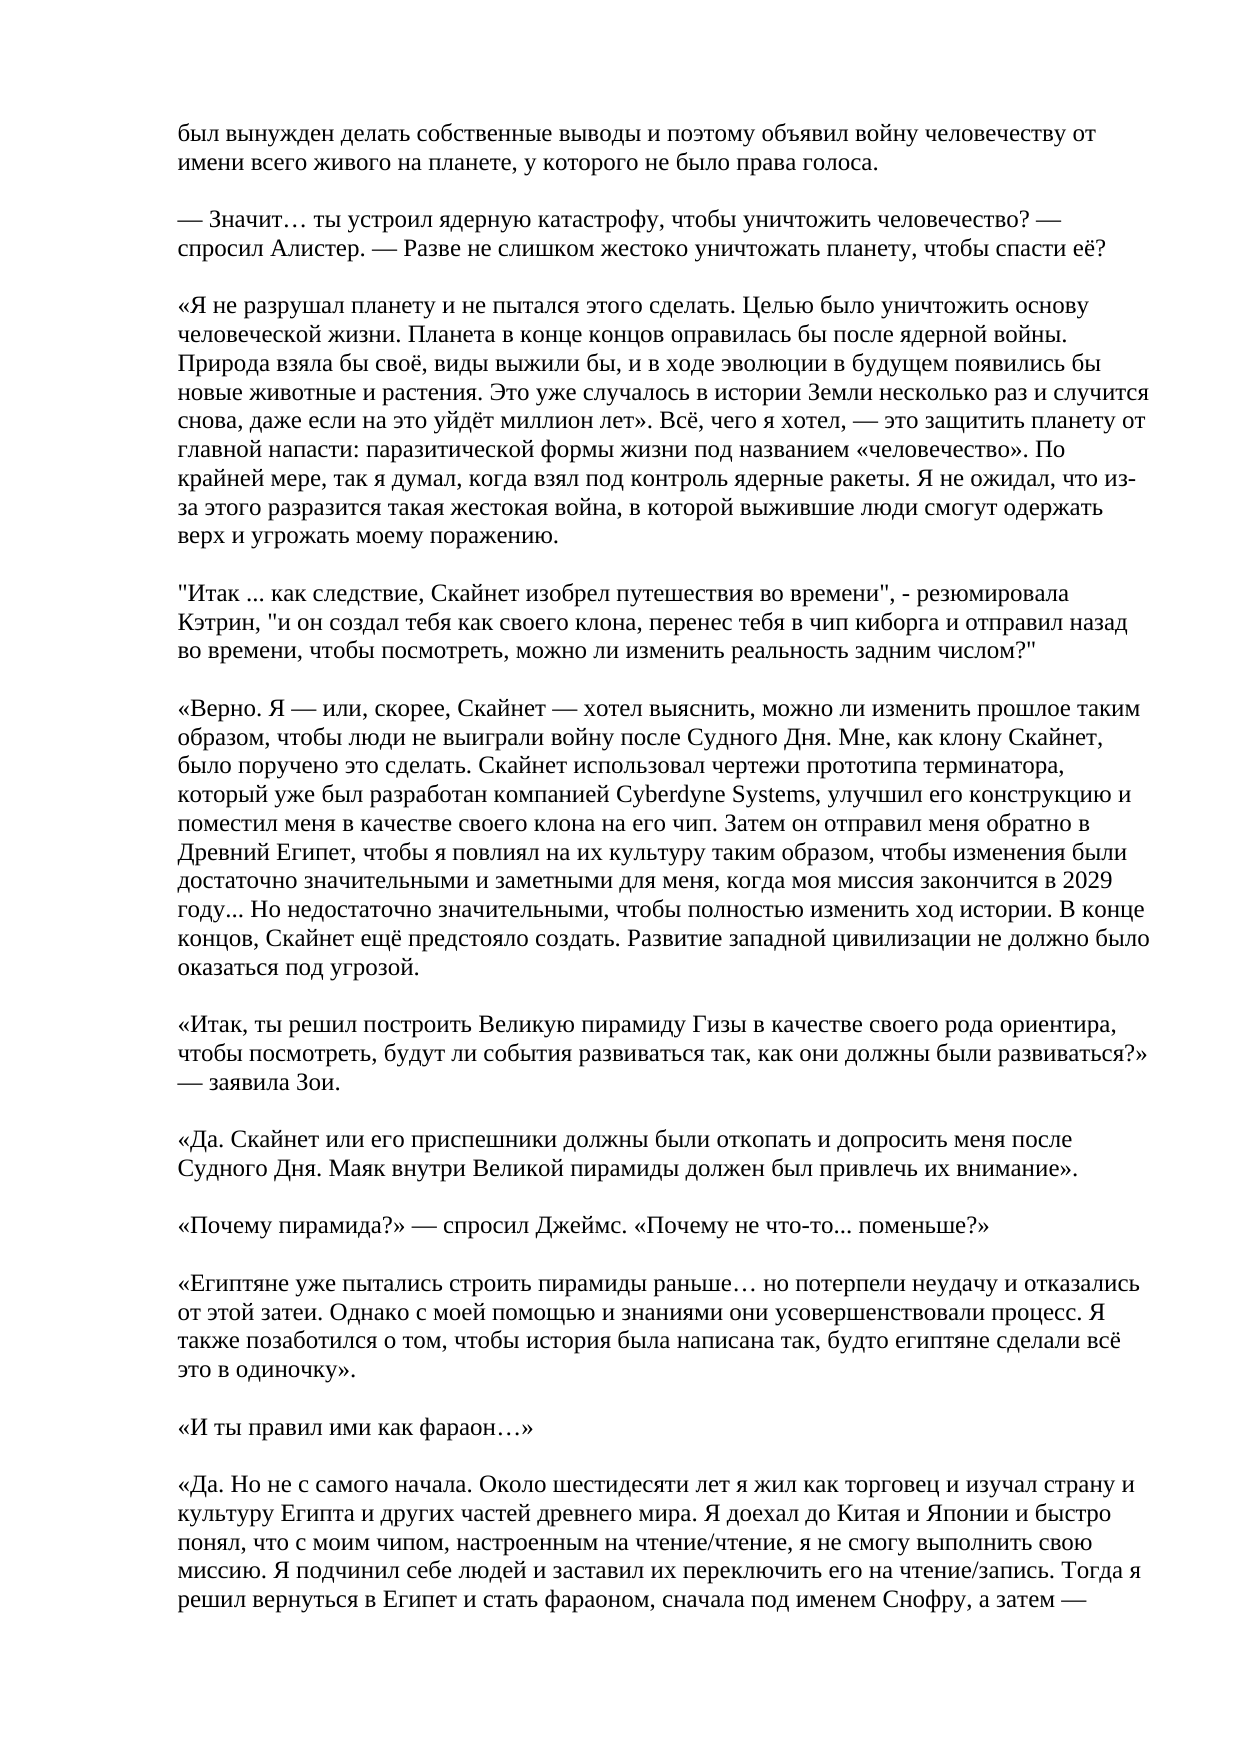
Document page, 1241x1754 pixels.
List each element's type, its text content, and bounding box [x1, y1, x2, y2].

text «Я не разрушал планету и не пытался этого сделать. Целью было уничтожить основу человеческой жизни. Планета в конце концов оправилась бы после ядерной войны. Природа взяла бы своё, виды выжили бы, и в ходе эволюции в будущем появились бы новые животные и растения. Это уже случалось в истории Земли несколько раз и случится снова, даже если на это уйдёт миллион лет». Всё, чего я хотел, — это защитить планету от главной напасти: паразитической формы жизни под названием «человечество». По крайней мере, так я думал, когда взял под контроль ядерные ракеты. Я не ожидал, что из-за этого разразится такая жестокая война, в которой выжившие люди смогут одержать верх и угрожать моему поражению. [177, 291, 1152, 549]
text «Почему пирамида?» — спросил Джеймс. «Почему не что-то... поменьше?» [177, 1211, 1152, 1239]
text «Египтяне уже пытались строить пирамиды раньше… но потерпели неудачу и отказались от этой затеи. Однако с моей помощью и знаниями они усовершенствовали процесс. Я также позаботился о том, чтобы история была написана так, будто египтяне сделали всё это в одиночку». [177, 1268, 1152, 1383]
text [177, 118, 1152, 176]
text «И ты правил ими как фараон…» [177, 1412, 1152, 1441]
text "Итак ... как следствие, Скайнет изобрел путешествия во времени", - резюмировала Кэтрин, "и он создал тебя как своего клона, перенес тебя в чип киборга и отправил назад во времени, чтобы посмотреть, можно ли изменить реальность задним числом?" [177, 578, 1152, 664]
text «Итак, ты решил построить Великую пирамиду Гизы в качестве своего рода ориентира, чтобы посмотреть, будут ли события развиваться так, как они должны были развиваться?» — заявила Зои. [177, 1009, 1152, 1096]
text «Верно. Я — или, скорее, Скайнет — хотел выяснить, можно ли изменить прошлое таким образом, чтобы люди не выиграли войну после Судного Дня. Мне, как клону Скайнет, было поручено это сделать. Скайнет использовал чертежи прототипа терминатора, который уже был разработан компанией Cyberdyne Systems, улучшил его конструкцию и поместил меня в качестве своего клона на его чип. Затем он отправил меня обратно в Древний Египет, чтобы я повлиял на их культуру таким образом, чтобы изменения были достаточно значительными и заметными для меня, когда моя миссия закончится в 2029 году... Но недостаточно значительными, чтобы полностью изменить ход истории. В конце концов, Скайнет ещё предстояло создать. Развитие западной цивилизации не должно было оказаться под угрозой. [177, 693, 1152, 981]
text «Да. Скайнет или его приспешники должны были откопать и допросить меня после Судного Дня. Маяк внутри Великой пирамиды должен был привлечь их внимание». [177, 1124, 1152, 1182]
text — Значит… ты устроил ядерную катастрофу, чтобы уничтожить человечество? — спросил Алистер. — Разве не слишком жестоко уничтожать планету, чтобы спасти её? [177, 204, 1152, 262]
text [177, 1469, 1152, 1613]
